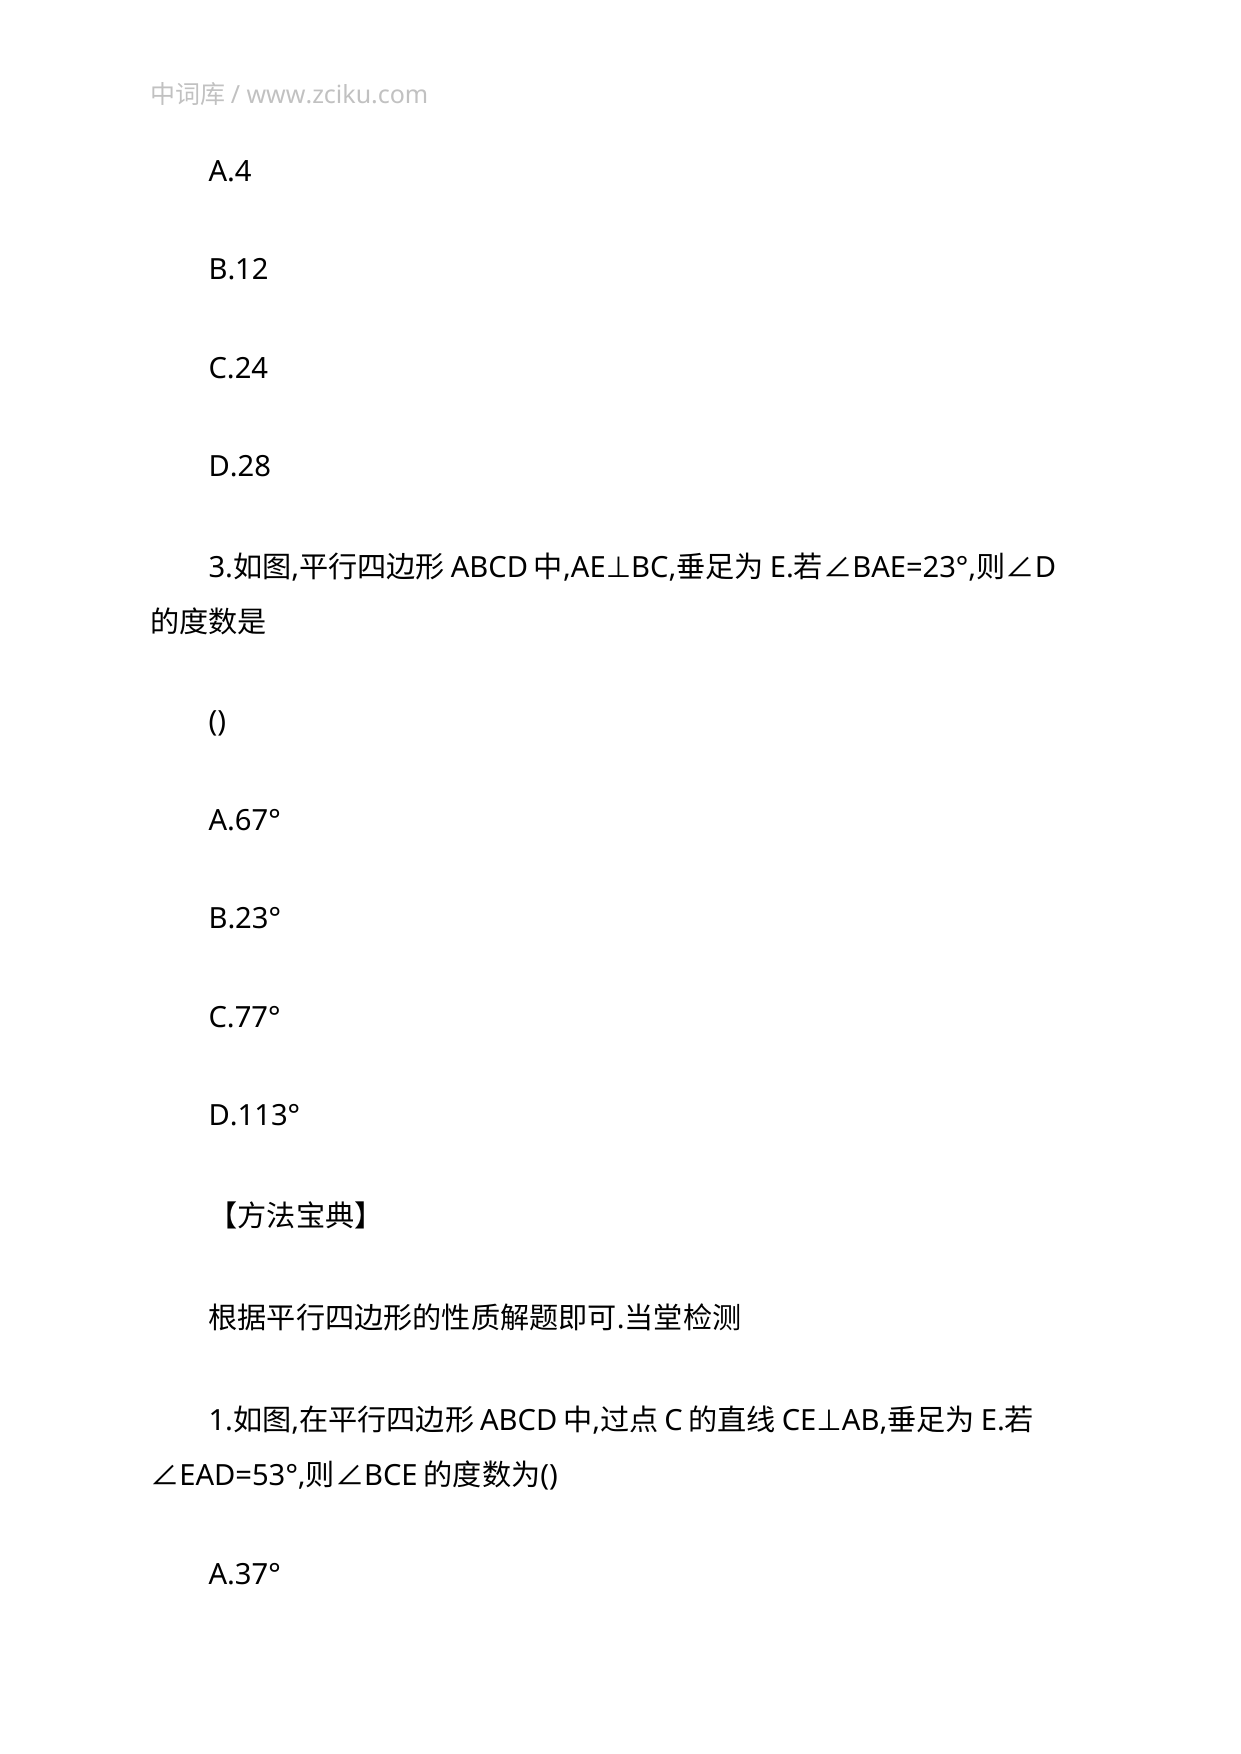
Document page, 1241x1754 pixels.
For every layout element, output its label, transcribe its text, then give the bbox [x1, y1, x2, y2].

text A.37° [150, 1553, 1090, 1593]
text 1.如图,在平行四边形ABCD中,过点C的直线CE⊥AB,垂足为E.若∠EAD=53°,则∠BCE的度数为() [150, 1396, 1090, 1494]
text C.24 [150, 347, 1090, 387]
text 3.如图,平行四边形ABCD中,AE⊥BC,垂足为E.若∠BAE=23°,则∠D的度数是 [150, 544, 1090, 641]
text D.28 [150, 445, 1090, 485]
text A.4 [150, 150, 1090, 190]
text 根据平行四边形的性质解题即可.当堂检测 [150, 1294, 1090, 1337]
text B.12 [150, 248, 1090, 288]
text 【方法宝典】 [150, 1193, 1090, 1235]
text C.77° [150, 996, 1090, 1036]
text D.113° [150, 1094, 1090, 1134]
text () [150, 701, 1090, 740]
text A.67° [150, 799, 1090, 839]
text B.23° [150, 897, 1090, 937]
